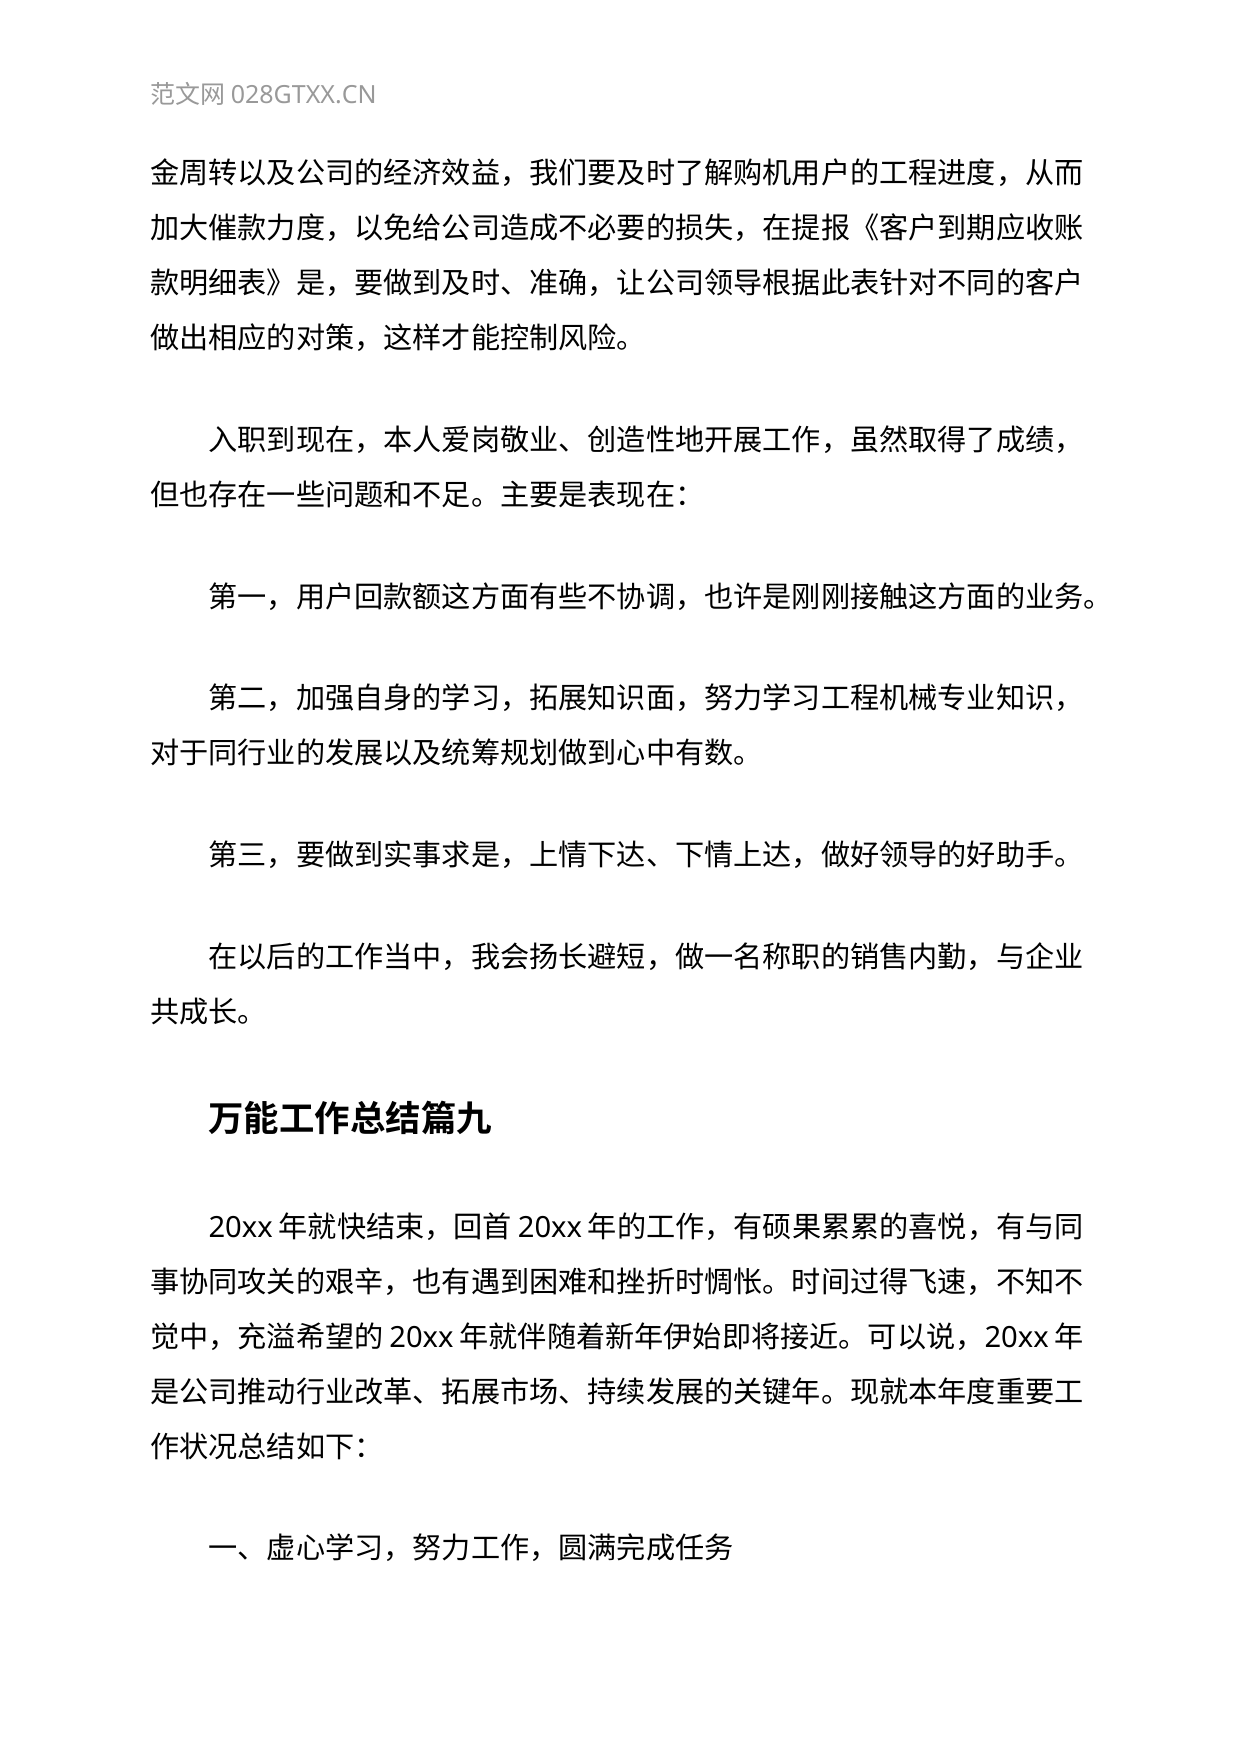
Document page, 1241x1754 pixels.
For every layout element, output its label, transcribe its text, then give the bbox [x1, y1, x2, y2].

text 在以后的工作当中，我会扬长避短，做一名称职的销售内勤，与企业共成长。 [150, 933, 1090, 1031]
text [150, 150, 1090, 357]
text 入职到现在，本人爱岗敬业、创造性地开展工作，虽然取得了成绩，但也存在一些问题和不足。主要是表现在： [150, 416, 1090, 514]
text 第一，用户回款额这方面有些不协调，也许是刚刚接触这方面的业务。 [150, 573, 1090, 615]
text 第三，要做到实事求是，上情下达、下情上达，做好领导的好助手。 [150, 832, 1090, 874]
text 20xx年就快结束，回首20xx年的工作，有硕果累累的喜悦，有与同事协同攻关的艰辛，也有遇到困难和挫折时惆怅。时间过得飞速，不知不觉中，充溢希望的20xx年就伴随着新年伊始即将接近。可以说，20xx年是公司推动行业改革、拓展市场、持续发展的关键年。现就本年度重要工作状况总结如下： [150, 1203, 1090, 1466]
text 第二，加强自身的学习，拓展知识面，努力学习工程机械专业知识，对于同行业的发展以及统筹规划做到心中有数。 [150, 675, 1090, 772]
text 一、虚心学习，努力工作，圆满完成任务 [150, 1525, 1090, 1567]
text 万能工作总结篇九 [150, 1090, 1090, 1141]
